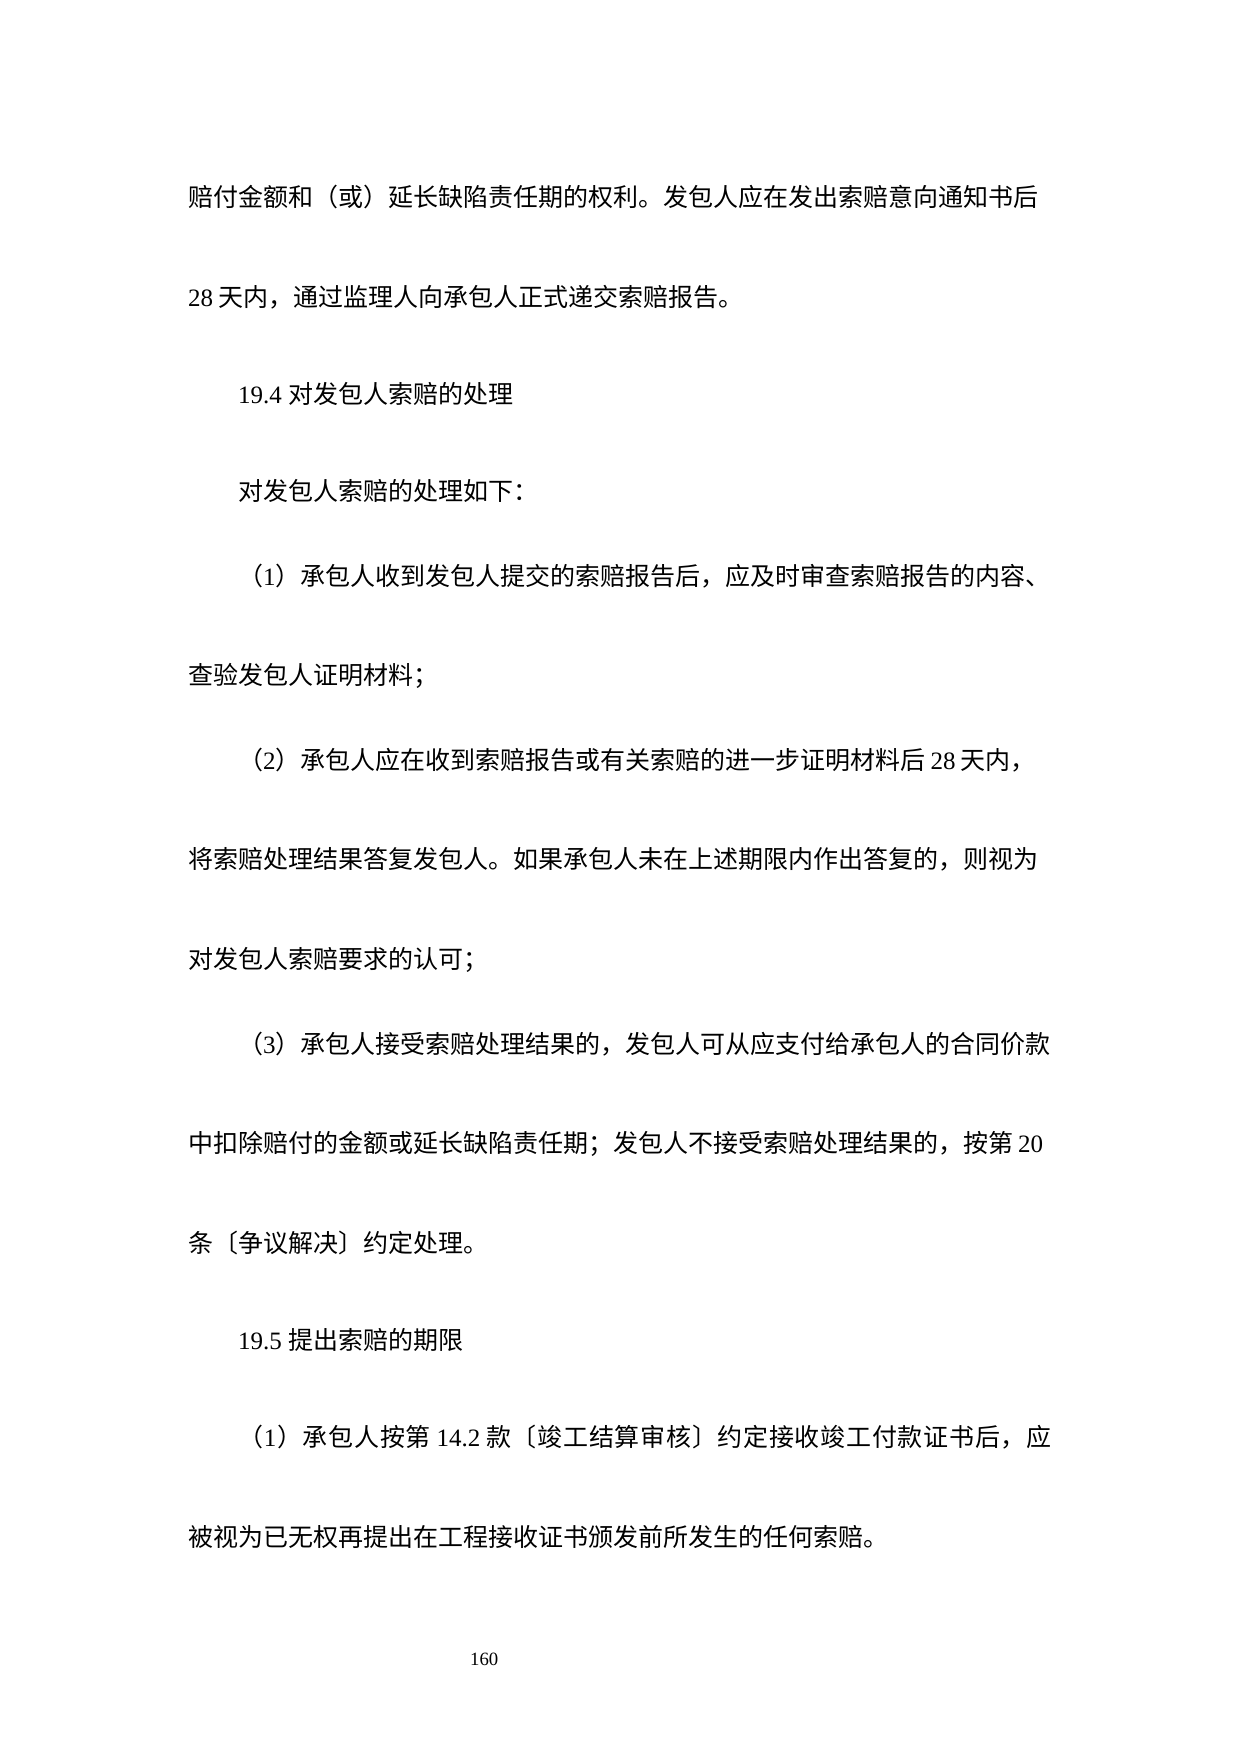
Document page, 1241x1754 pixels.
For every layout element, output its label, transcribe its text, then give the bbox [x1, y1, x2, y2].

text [188, 162, 1052, 329]
text （3）承包人接受索赔处理结果的，发包人可从应支付给承包人的合同价款中扣除赔付的金额或延长缺陷责任期；发包人不接受索赔处理结果的，按第20条〔争议解决〕约定处理。 [188, 1009, 1052, 1275]
text 对发包人索赔的处理如下： [188, 456, 1052, 523]
subtitle 19.5 提出索赔的期限 [188, 1306, 1052, 1372]
text （1）承包人按第14.2款〔竣工结算审核〕约定接收竣工付款证书后，应被视为已无权再提出在工程接收证书颁发前所发生的任何索赔。 [188, 1403, 1052, 1569]
text （2）承包人应在收到索赔报告或有关索赔的进一步证明材料后28天内，将索赔处理结果答复发包人。如果承包人未在上述期限内作出答复的，则视为对发包人索赔要求的认可； [188, 725, 1052, 991]
text （1）承包人收到发包人提交的索赔报告后，应及时审查索赔报告的内容、查验发包人证明材料； [188, 541, 1052, 707]
subtitle 19.4 对发包人索赔的处理 [188, 359, 1052, 426]
